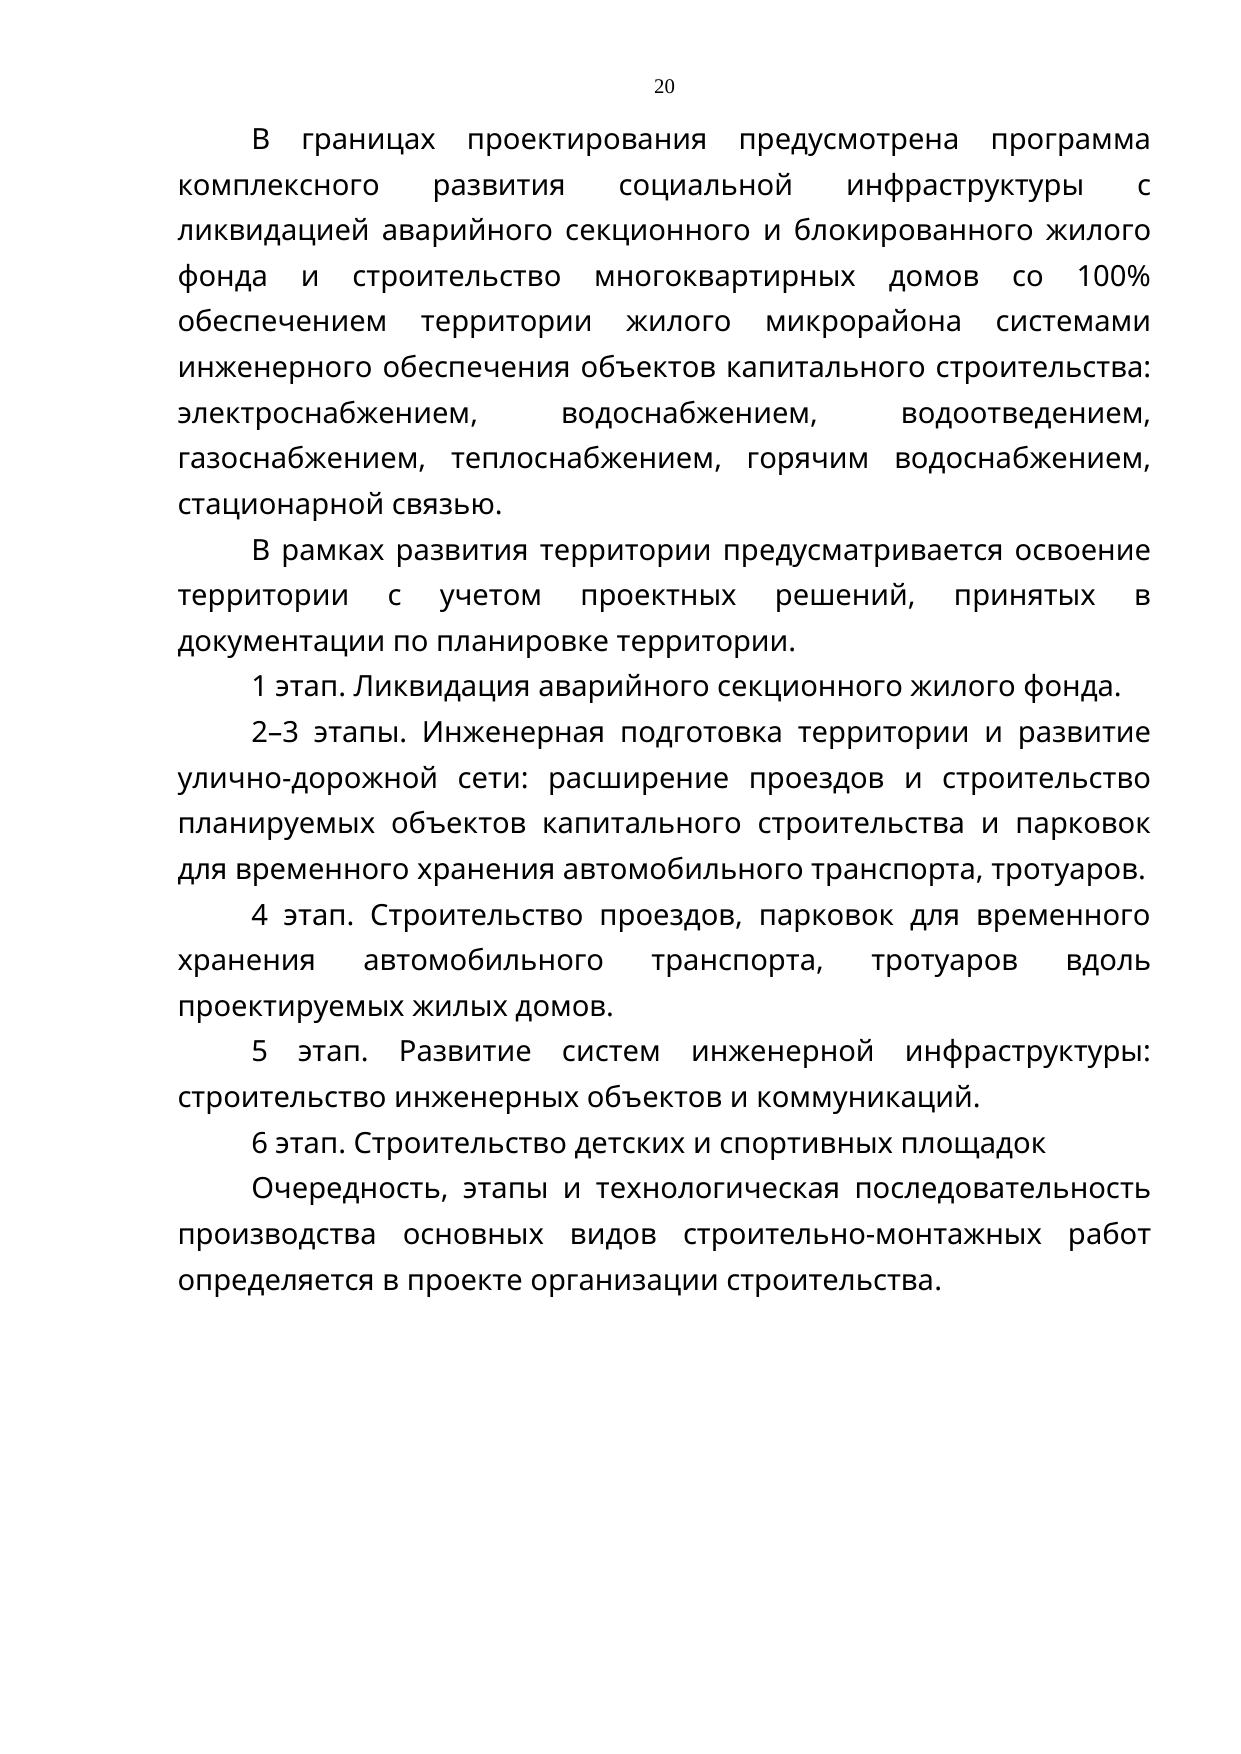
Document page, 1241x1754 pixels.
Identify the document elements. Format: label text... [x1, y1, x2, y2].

text 2–3 этапы. Инженерная подготовка территории и развитие улично-дорожной сети: расширение проездов и строительство планируемых объектов капитального строительства и парковок для временного хранения автомобильного транспорта, тротуаров. [177, 711, 1152, 888]
text В рамках развития территории предусматривается освоение территории с учетом проектных решений, принятых в документации по планировке территории. [177, 529, 1152, 660]
text В границах проектирования предусмотрена программа комплексного развития социальной инфраструктуры с ликвидацией аварийного секционного и блокированного жилого фонда и строительство многоквартирных домов со 100% обеспечением территории жилого микрорайона системами инженерного обеспечения объектов капитального строительства: электроснабжением, водоснабжением, водоотведением, газоснабжением, теплоснабжением, горячим водоснабжением, стационарной связью. [177, 118, 1152, 523]
text Очередность, этапы и технологическая последовательность производства основных видов строительно-монтажных работ определяется в проекте организации строительства. [177, 1167, 1152, 1298]
text 6 этап. Строительство детских и спортивных площадок [177, 1122, 1152, 1162]
text 4 этап. Строительство проездов, парковок для временного хранения автомобильного транспорта, тротуаров вдоль проектируемых жилых домов. [177, 894, 1152, 1025]
text 5 этап. Развитие систем инженерной инфраструктуры: строительство инженерных объектов и коммуникаций. [177, 1031, 1152, 1116]
text 1 этап. Ликвидация аварийного секционного жилого фонда. [177, 666, 1152, 705]
